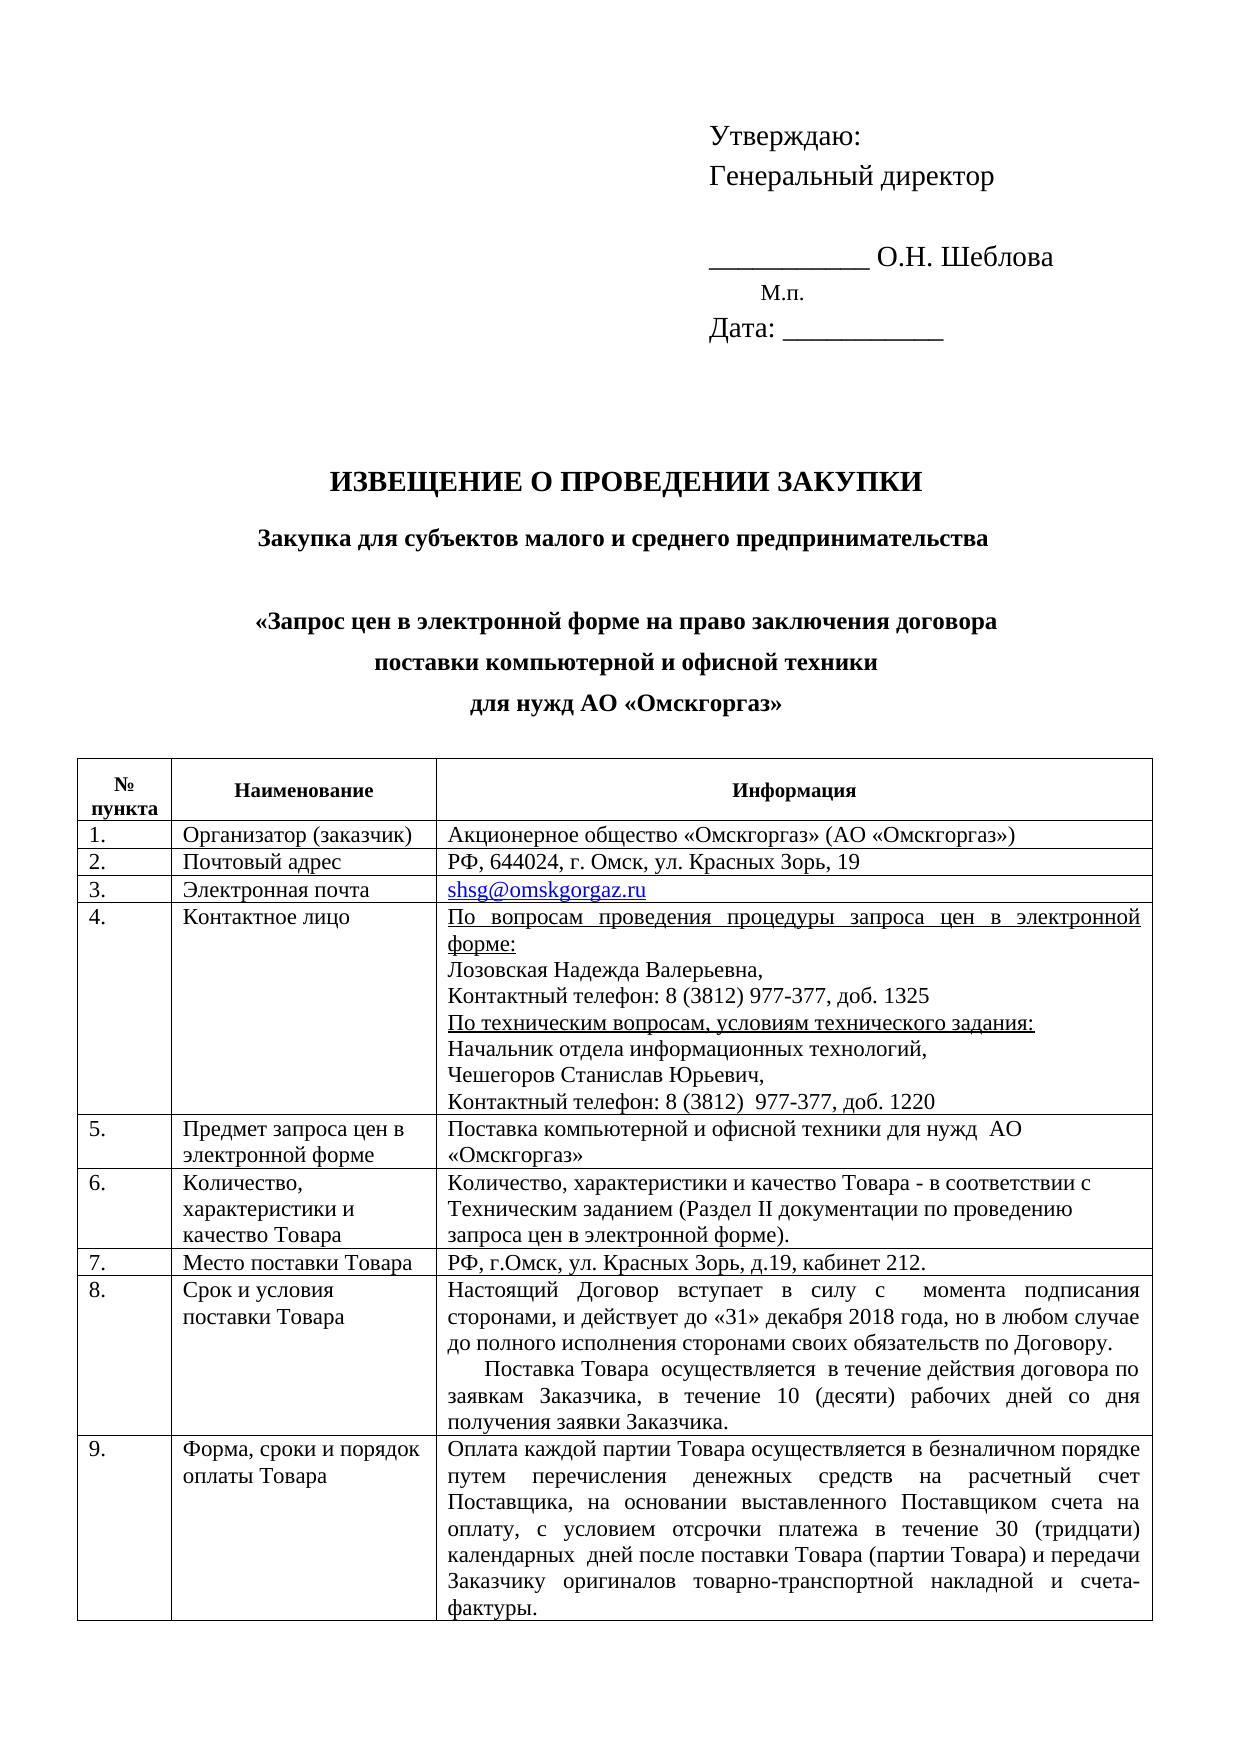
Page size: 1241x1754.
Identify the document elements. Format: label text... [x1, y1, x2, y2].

table_cell Почтовый адрес [172, 849, 436, 875]
text ИЗВЕЩЕНИЕ О ПРОВЕДЕНИИ ЗАКУПКИ [89, 464, 1163, 497]
text Утверждаю: [709, 118, 1163, 152]
table_cell 8. [78, 1276, 171, 1434]
table_header Наименование [172, 759, 436, 820]
table_cell 4. [78, 903, 171, 1114]
text ___________ О.Н. Шеблова [709, 239, 1163, 272]
table_cell Предмет запроса цен в электронной форме [172, 1115, 436, 1168]
text «Запрос цен в электронной форме на право заключения договора [89, 606, 1163, 634]
text Закупка для субъектов малого и среднего предпринимательства [89, 523, 1163, 552]
table_cell Срок и условия поставки Товара [172, 1276, 436, 1434]
text М.п. [709, 279, 1163, 305]
table_header № пункта [78, 759, 171, 820]
table_cell shsg@omskgorgaz.ru [437, 876, 1152, 902]
table_cell Оплата каждой партии Товара осуществляется в безналичном порядке путем перечисления денежных средств на расчетный счет Поставщика, на основании выставленного Поставщиком счета на оплату, с условием отсрочки платежа в течение 30 (тридцати) календарных дней после поставки Товара (партии Товара) и передачи Заказчику оригиналов товарно-транспортной накладной и счета-фактуры. [437, 1436, 1152, 1620]
text Генеральный директор [709, 158, 1163, 192]
table_cell Поставка компьютерной и офисной техники для нужд АО «Омскгоргаз» [437, 1115, 1152, 1168]
table_cell 2. [78, 849, 171, 875]
table_cell Электронная почта [172, 876, 436, 902]
table_cell Количество, характеристики и качество Товара - в соответствии с Техническим заданием (Раздел II документации по проведению запроса цен в электронной форме). [437, 1169, 1152, 1248]
table_cell 3. [78, 876, 171, 902]
table_cell Место поставки Товара [172, 1249, 436, 1275]
table_cell 5. [78, 1115, 171, 1168]
table_cell 1. [78, 821, 171, 847]
table_cell Контактное лицо [172, 903, 436, 1114]
table_cell 9. [78, 1436, 171, 1620]
table_cell По вопросам проведения процедуры запроса цен в электронной форме: Лозовская Надежда Валерьевна, Контактный телефон: 8 (3812) 977-377, доб. 1325 По техническим вопросам, условиям технического задания: Начальник отдела информационных технологий, Чешегоров Станислав Юрьевич, Контактный телефон: 8 (3812) 977-377, доб. 1220 [437, 903, 1152, 1114]
table_cell Форма, сроки и порядок оплаты Товара [172, 1436, 436, 1620]
table_cell Организатор (заказчик) [172, 821, 436, 847]
table_cell Настоящий Договор вступает в силу с момента подписания сторонами, и действует до «31» декабря 2018 года, но в любом случае до полного исполнения сторонами своих обязательств по Договору. Поставка Товара осуществляется в течение действия договора по заявкам Заказчика, в течение 10 (десяти) рабочих дней со дня получения заявки Заказчика. [437, 1276, 1152, 1434]
table_cell РФ, 644024, г. Омск, ул. Красных Зорь, 19 [437, 849, 1152, 875]
text Дата: ___________ [709, 311, 1163, 344]
text для нужд АО «Омскгоргаз» [89, 688, 1163, 717]
table_header Информация [437, 759, 1152, 820]
table_cell 6. [78, 1169, 171, 1248]
table_cell 7. [78, 1249, 171, 1275]
table_cell РФ, г.Омск, ул. Красных Зорь, д.19, кабинет 212. [437, 1249, 1152, 1275]
text поставки компьютерной и офисной техники [89, 647, 1163, 676]
table_cell Количество, характеристики и качество Товара [172, 1169, 436, 1248]
table_cell Акционерное общество «Омскгоргаз» (АО «Омскгоргаз») [437, 821, 1152, 847]
